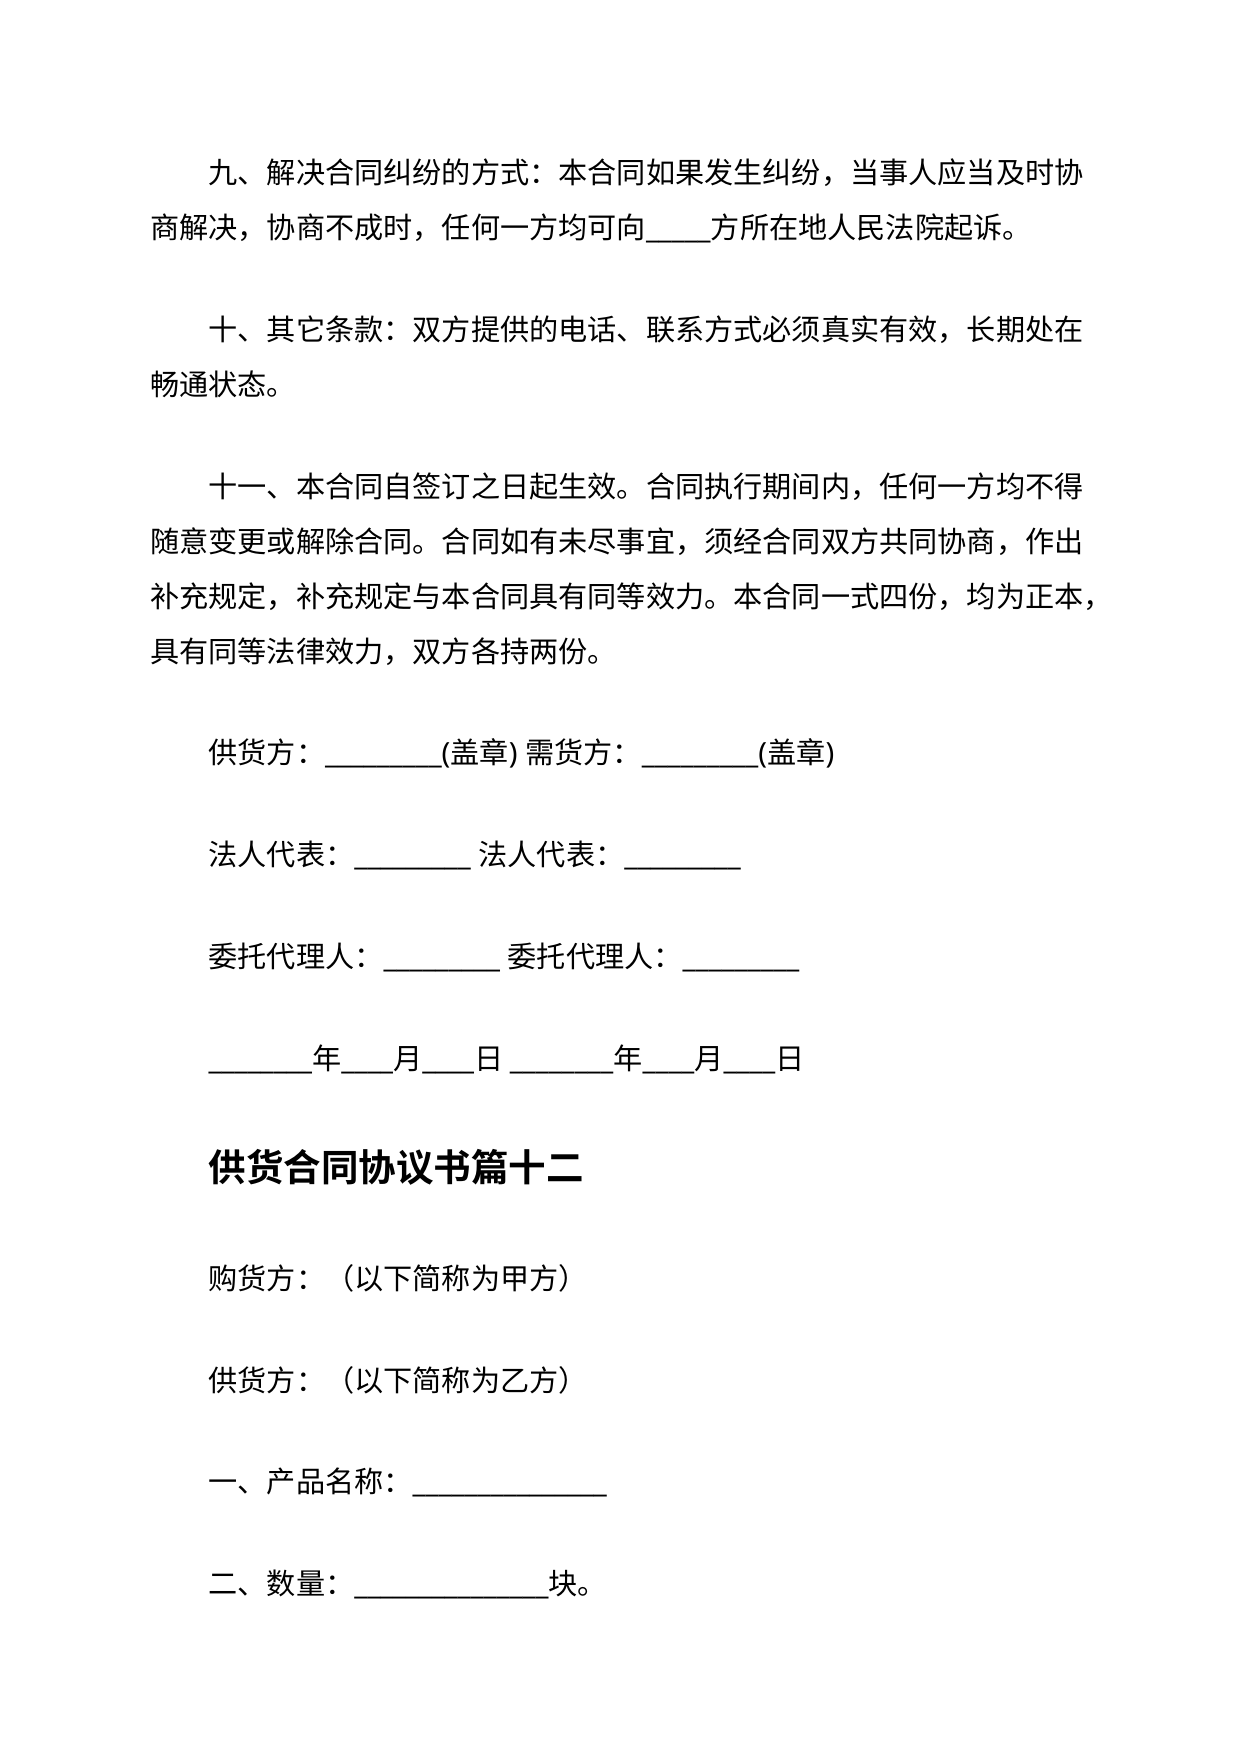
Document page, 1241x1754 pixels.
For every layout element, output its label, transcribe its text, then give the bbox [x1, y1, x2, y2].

text 供货合同协议书篇十二 [150, 1138, 1090, 1192]
text 九、解决合同纠纷的方式：本合同如果发生纠纷，当事人应当及时协商解决，协商不成时，任何一方均可向_____方所在地人民法院起诉。 [150, 150, 1090, 247]
text 供货方：_________(盖章) 需货方：_________(盖章) [150, 730, 1090, 772]
text 十一、本合同自签订之日起生效。合同执行期间内，任何一方均不得随意变更或解除合同。合同如有未尽事宜，须经合同双方共同协商，作出补充规定，补充规定与本合同具有同等效力。本合同一式四份，均为正本，具有同等法律效力，双方各持两份。 [150, 463, 1090, 671]
text 供货方：（以下简称为乙方） [150, 1357, 1090, 1399]
text 法人代表：_________ 法人代表：_________ [150, 832, 1090, 874]
text ________年____月____日 ________年____月____日 [150, 1036, 1090, 1078]
text 十、其它条款：双方提供的电话、联系方式必须真实有效，长期处在畅通状态。 [150, 307, 1090, 404]
text 一、产品名称：_______________ [150, 1459, 1090, 1501]
text 委托代理人：_________ 委托代理人：_________ [150, 934, 1090, 976]
text 二、数量：_______________块。 [150, 1561, 1090, 1603]
text 购货方：（以下简称为甲方） [150, 1255, 1090, 1298]
